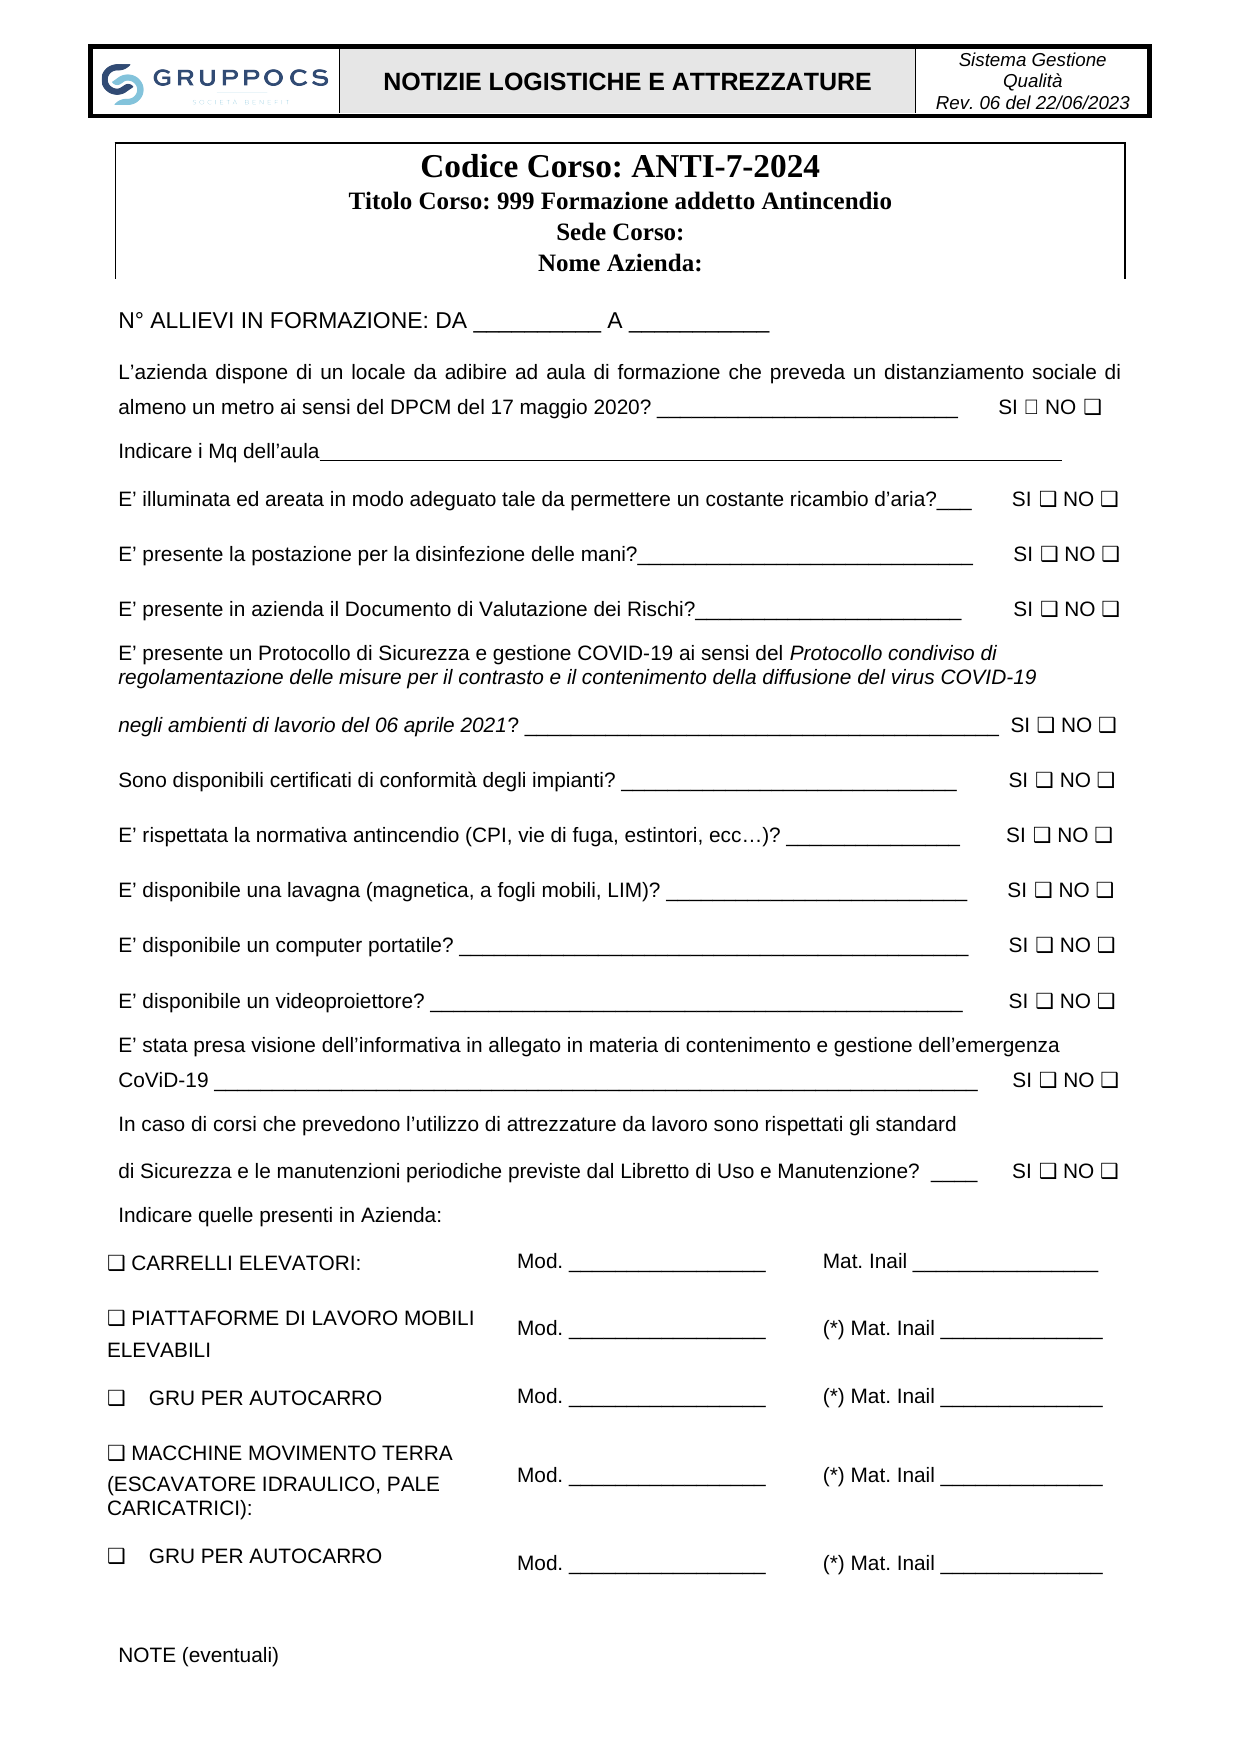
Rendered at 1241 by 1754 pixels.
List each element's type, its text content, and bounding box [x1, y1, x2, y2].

text Codice Corso: ANTI-7-2024 [116, 144, 1124, 186]
text N° ALLIEVI IN FORMAZIONE: DA __________ A ___________ [118, 307, 1122, 334]
text E’ disponibile un computer portatile? ____________________________________________ SI ❑ NO ❑ [118, 922, 1122, 965]
text E’ rispettata la normativa antincendio (CPI, vie di fuga, estintori, ecc…)? _______________ SI ❑ NO ❑ [118, 812, 1122, 854]
table_cell ❑ GRU PER AUTOCARRO [96, 1520, 506, 1630]
table_cell ❑ PIATTAFORME DI LAVORO MOBILI ELEVABILI [96, 1283, 506, 1362]
table_cell Mod. _________________ [506, 1520, 811, 1630]
table_cell ❑ GRU PER AUTOCARRO [96, 1362, 506, 1417]
text Sono disponibili certificati di conformità degli impianti? _____________________________ SI ❑ NO ❑ [118, 756, 1122, 799]
text Nome Azienda: [116, 248, 1124, 279]
text di Sicurezza e le manutenzioni periodiche previste dal Libretto di Uso e Manutenzione? ____ SI ❑ NO ❑ [118, 1148, 1122, 1191]
text negli ambienti di lavorio del 06 aprile 2021? _________________________________________ SI ❑ NO ❑ [118, 701, 1122, 744]
text Sede Corso: [116, 217, 1124, 248]
text L’azienda dispone di un locale da adibire ad aula di formazione che preveda un distanziamento sociale di almeno un metro ai sensi del DPCM del 17 maggio 2020? __________________________ SI  NO ❑ [118, 359, 1122, 426]
text E’ disponibile un videoproiettore? ______________________________________________ SI ❑ NO ❑ [118, 977, 1122, 1020]
text E’ presente in azienda il Documento di Valutazione dei Rischi?_______________________ SI ❑ NO ❑ [118, 586, 1122, 628]
table_header ❑ CARRELLI ELEVATORI: [96, 1227, 506, 1282]
table_cell (*) Mat. Inail ______________ [811, 1417, 1117, 1520]
text E’ disponibile una lavagna (magnetica, a fogli mobili, LIM)? __________________________ SI ❑ NO ❑ [118, 867, 1122, 909]
text E’ presente la postazione per la disinfezione delle mani?_____________________________ SI ❑ NO ❑ [118, 530, 1122, 573]
table_header Mod. _________________ [506, 1227, 811, 1282]
text Indicare i Mq dell’aula [118, 439, 1122, 463]
table_header Mat. Inail ________________ [811, 1227, 1117, 1282]
table_cell ❑ MACCHINE MOVIMENTO TERRA (ESCAVATORE IDRAULICO, PALE CARICATRICI): [96, 1417, 506, 1520]
text In caso di corsi che prevedono l’utilizzo di attrezzature da lavoro sono rispettati gli standard [118, 1112, 1122, 1136]
table_cell Mod. _________________ [506, 1417, 811, 1520]
text E’ presente un Protocollo di Sicurezza e gestione COVID-19 ai sensi del Protocollo condiviso di regolamentazione delle misure per il contrasto e il contenimento della diffusione del virus COVID-19 [118, 641, 1122, 689]
text NOTE (eventuali) [118, 1643, 1122, 1667]
text E’ stata presa visione dell’informativa in allegato in materia di contenimento e gestione dell’emergenza CoViD-19 __________________________________________________________________ SI ❑ NO ❑ [118, 1032, 1122, 1099]
table_cell Mod. _________________ [506, 1283, 811, 1362]
text Titolo Corso: 999 Formazione addetto Antincendio [116, 186, 1124, 217]
text E’ illuminata ed areata in modo adeguato tale da permettere un costante ricambio d’aria?___ SI ❑ NO ❑ [118, 475, 1122, 518]
table_cell (*) Mat. Inail ______________ [811, 1283, 1117, 1362]
table_cell Mod. _________________ [506, 1362, 811, 1417]
text Indicare quelle presenti in Azienda: [118, 1203, 1122, 1227]
table_cell (*) Mat. Inail ______________ [811, 1520, 1117, 1630]
table_cell (*) Mat. Inail ______________ [811, 1362, 1117, 1417]
picture [101, 64, 332, 106]
